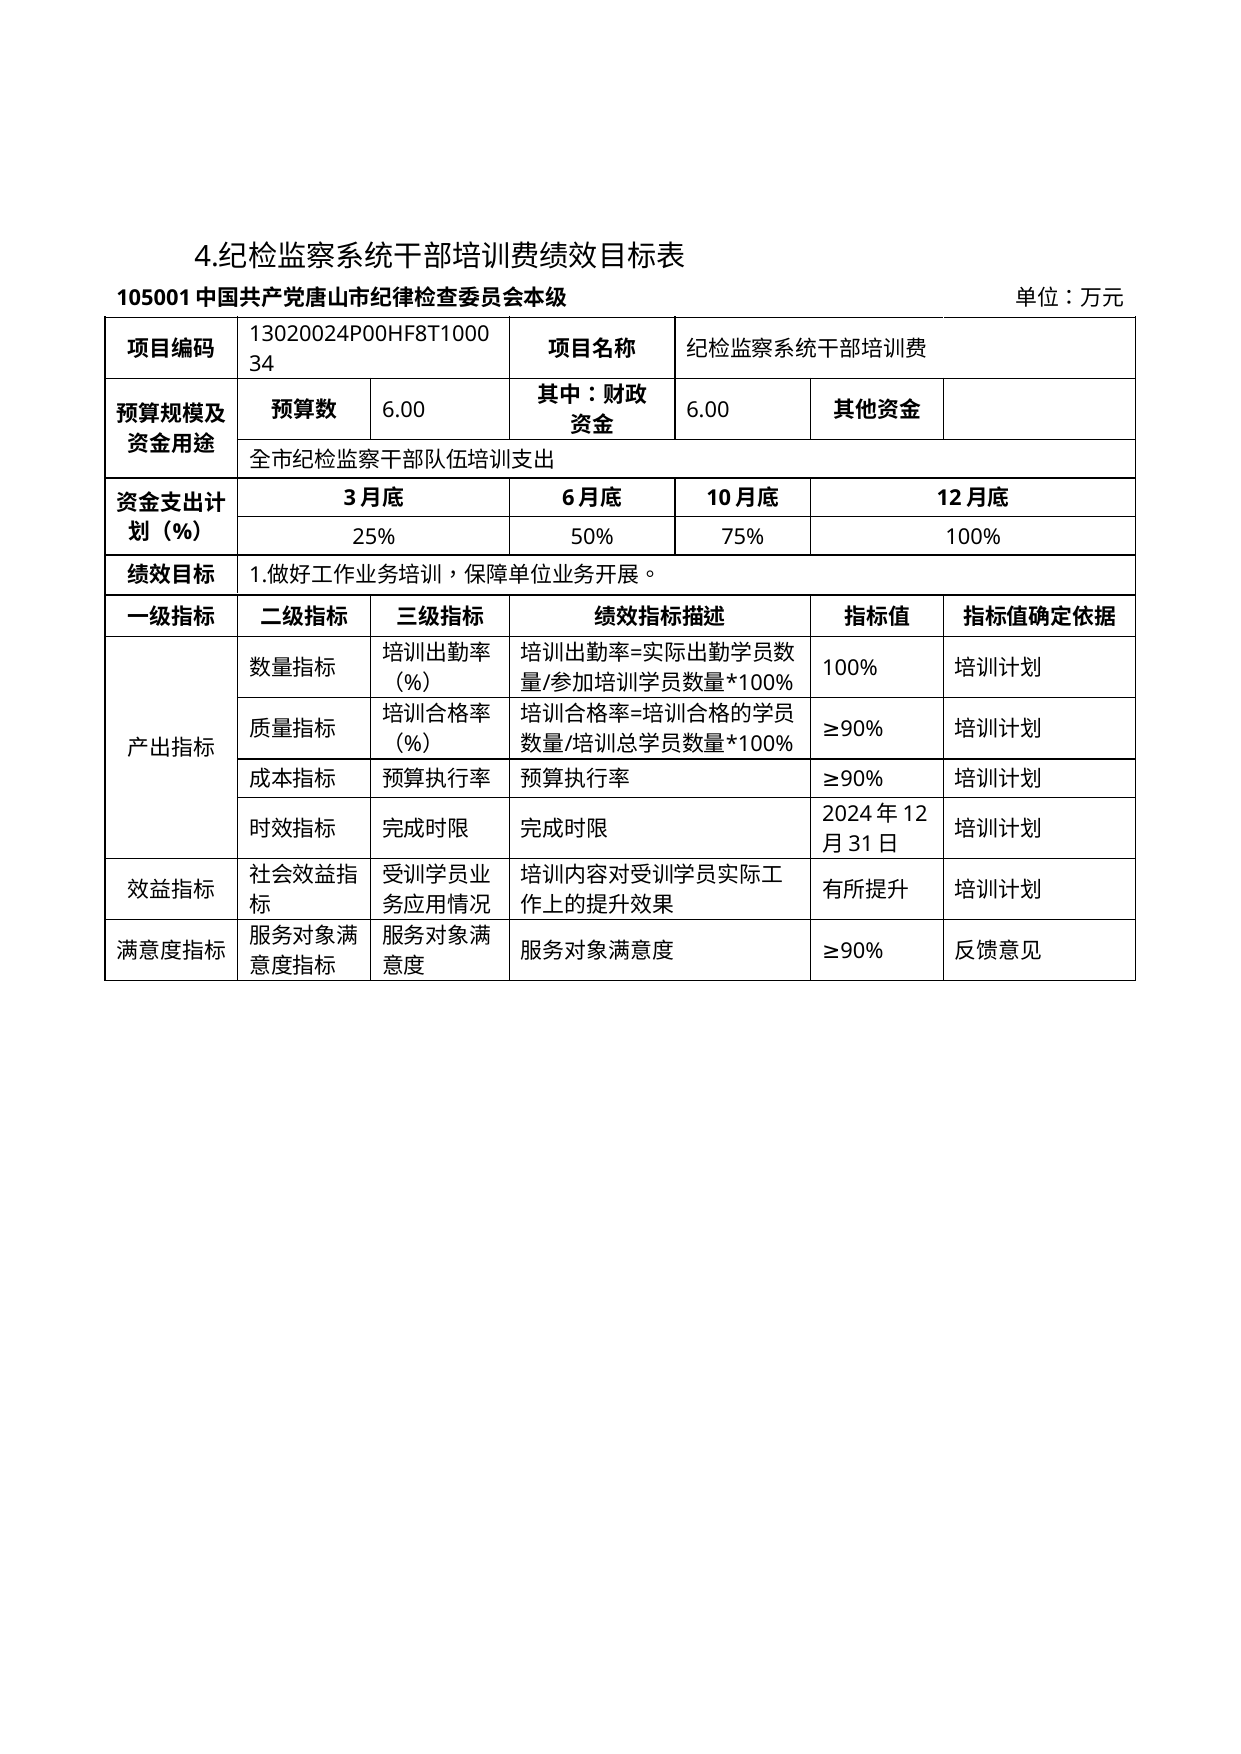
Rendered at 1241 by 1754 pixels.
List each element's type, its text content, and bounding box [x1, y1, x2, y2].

table_cell 预算执行率 [371, 760, 509, 796]
table_cell 75% [676, 517, 810, 554]
table_cell 预算数 [238, 379, 370, 439]
table_header 一级指标 [106, 596, 237, 636]
table_cell 效益指标 [106, 859, 237, 919]
table_cell 培训出勤率=实际出勤学员数量/参加培训学员数量*100% [510, 637, 810, 697]
table_cell 满意度指标 [106, 920, 237, 980]
table_cell 质量指标 [238, 698, 370, 758]
table_cell 其中：财政 资金 [510, 379, 674, 439]
table_cell 完成时限 [510, 798, 810, 857]
table_cell 培训合格率（%） [371, 698, 509, 758]
table_cell 培训出勤率（%） [371, 637, 509, 697]
table_header 二级指标 [238, 596, 370, 636]
table_cell 服务对象满意度指标 [238, 920, 370, 980]
table_cell 培训计划 [944, 798, 1135, 857]
table_header 单位：万元 [944, 277, 1135, 316]
table_cell 13020024P00HF8T100034 [238, 318, 509, 378]
table_cell 服务对象满意度 [510, 920, 810, 980]
table_cell 50% [510, 517, 674, 554]
table_cell 培训计划 [944, 760, 1135, 796]
table_cell 绩效目标 [106, 556, 237, 592]
table_cell 服务对象满意度 [371, 920, 509, 980]
table_cell 6月底 [510, 479, 674, 516]
table_cell 1.做好工作业务培训，保障单位业务开展。 [238, 556, 1135, 592]
table_cell 数量指标 [238, 637, 370, 697]
table_cell 培训计划 [944, 637, 1135, 697]
table_cell 培训计划 [944, 859, 1135, 919]
table_header 三级指标 [371, 596, 509, 636]
table_cell 3月底 [238, 479, 509, 516]
table_cell 培训合格率=培训合格的学员数量/培训总学员数量*100% [510, 698, 810, 758]
table_cell 预算执行率 [510, 760, 810, 796]
table_cell 6.00 [371, 379, 509, 439]
table_cell 培训内容对受训学员实际工作上的提升效果 [510, 859, 810, 919]
table_cell 受训学员业务应用情况 [371, 859, 509, 919]
table_cell 有所提升 [811, 859, 943, 919]
table_cell 10月底 [676, 479, 810, 516]
table_cell 预算规模及资金用途 [106, 379, 237, 477]
table_cell 社会效益指标 [238, 859, 370, 919]
table_header 指标值确定依据 [944, 596, 1135, 636]
table_cell 全市纪检监察干部队伍培训支出 [238, 440, 1135, 477]
table_cell 项目名称 [510, 318, 674, 378]
table_cell 产出指标 [106, 637, 237, 857]
table_cell 纪检监察系统干部培训费 [676, 318, 1135, 378]
table_cell 其他资金 [811, 379, 943, 439]
table_cell 培训计划 [944, 698, 1135, 758]
table_cell 成本指标 [238, 760, 370, 796]
table_cell 100% [811, 517, 1135, 554]
table_cell 2024年12月31日 [811, 798, 943, 857]
table_cell 6.00 [676, 379, 810, 439]
table_header 指标值 [811, 596, 943, 636]
table_header 绩效指标描述 [510, 596, 810, 636]
table_header 105001中国共产党唐山市纪律检查委员会本级 [106, 277, 943, 316]
table_cell 时效指标 [238, 798, 370, 857]
text 4.纪检监察系统干部培训费绩效目标表 [136, 235, 1104, 275]
table_cell 反馈意见 [944, 920, 1135, 980]
table_cell 100% [811, 637, 943, 697]
table_cell ≥90% [811, 760, 943, 796]
table_cell 项目编码 [106, 318, 237, 378]
table_cell 25% [238, 517, 509, 554]
table_cell ≥90% [811, 920, 943, 980]
table_cell 12月底 [811, 479, 1135, 516]
table_cell ≥90% [811, 698, 943, 758]
table_cell 资金支出计划（%） [106, 479, 237, 554]
table_cell 完成时限 [371, 798, 509, 857]
table_cell [944, 379, 1135, 439]
